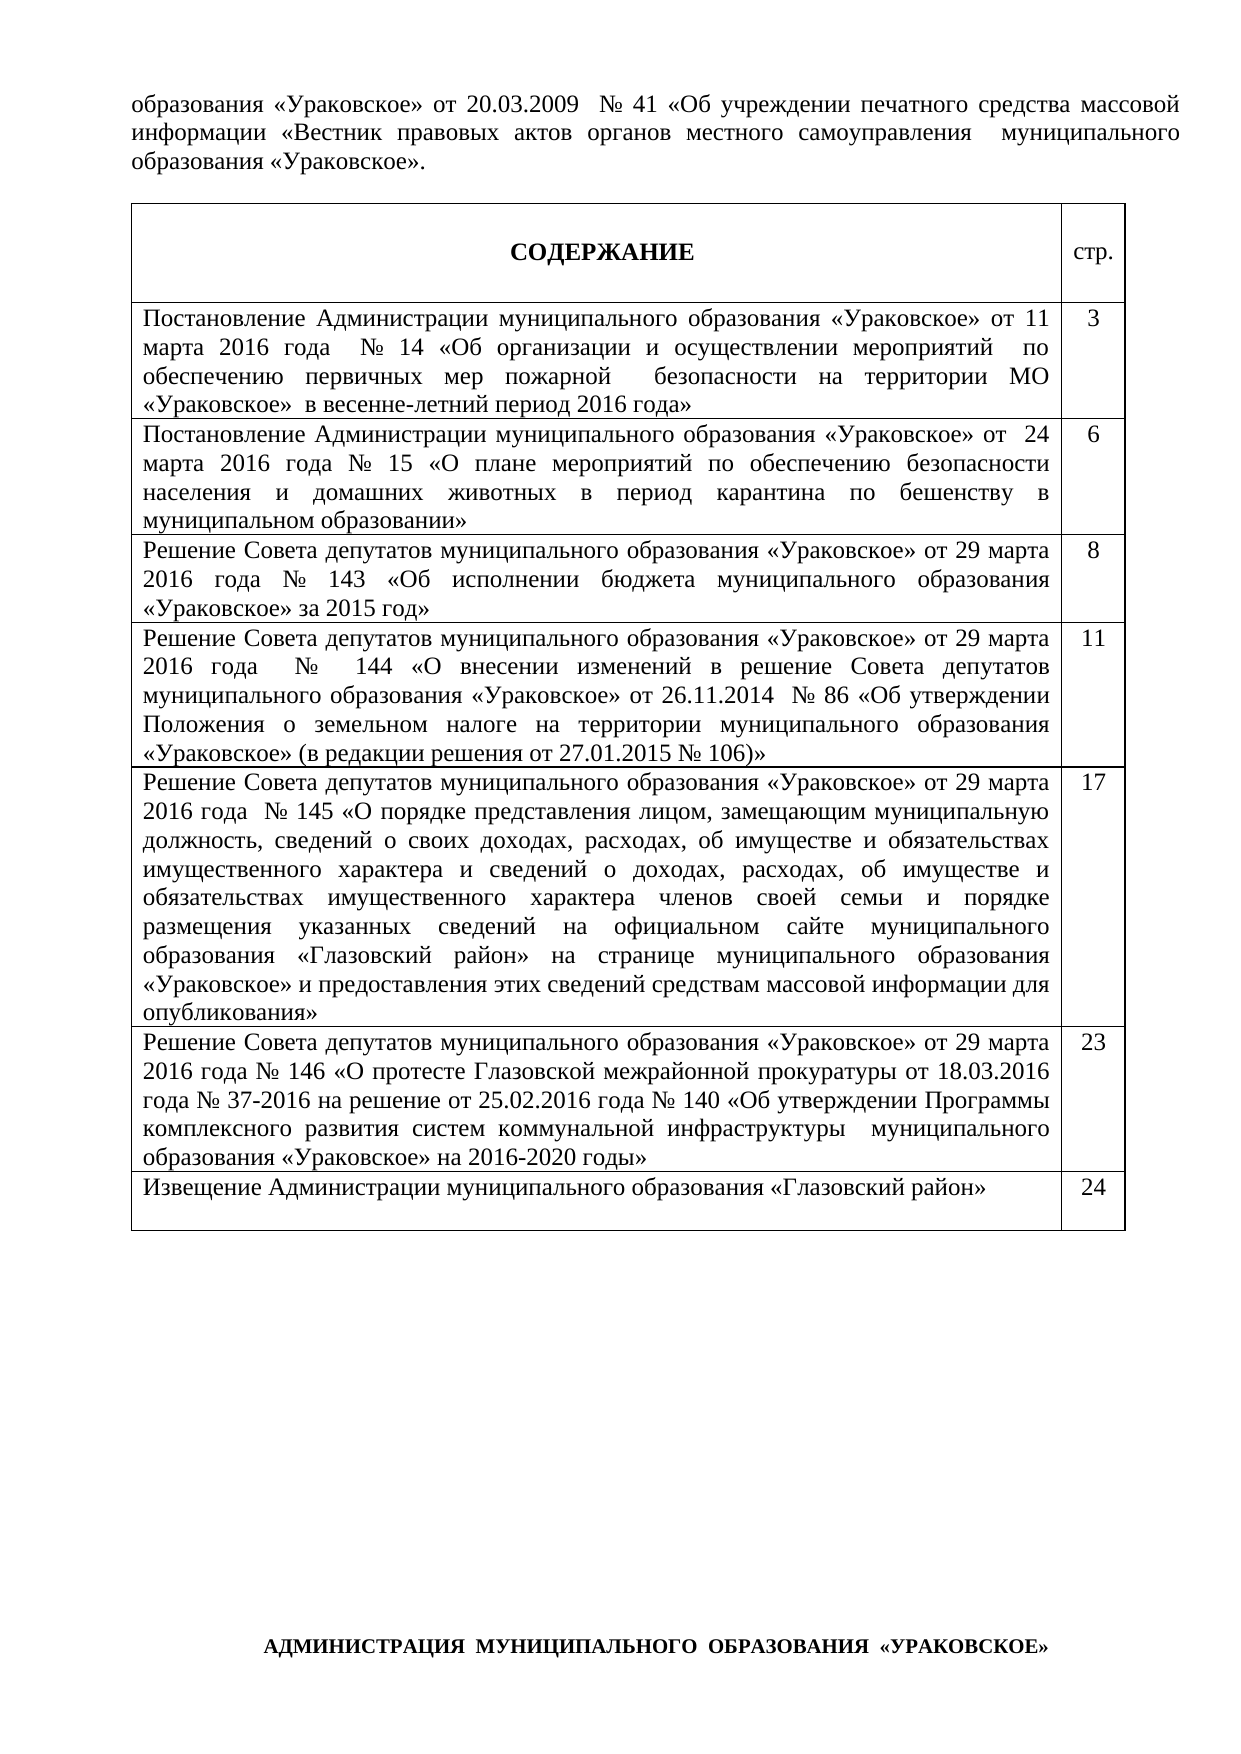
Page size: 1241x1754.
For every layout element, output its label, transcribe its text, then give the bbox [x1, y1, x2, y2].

text АДМИНИСТРАЦИЯ МУНИЦИПАЛЬНОГО ОБРАЗОВАНИЯ «УРАКОВСКОЕ» [131, 1634, 1181, 1658]
table_header СОДЕРЖАНИЕ [132, 204, 1061, 302]
table_cell 11 [1062, 623, 1124, 766]
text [131, 89, 1181, 175]
table_cell 8 [1062, 535, 1124, 622]
table_cell Решение Совета депутатов муниципального образования «Ураковское» от 29 марта 2016 года № 146 «О протесте Глазовской межрайонной прокуратуры от 18.03.2016 года № 37-2016 на решение от 25.02.2016 года № 140 «Об утверждении Программы комплексного развития систем коммунальной инфраструктуры муниципального образования «Ураковское» на 2016-2020 годы» [132, 1027, 1061, 1171]
table_cell Решение Совета депутатов муниципального образования «Ураковское» от 29 марта 2016 года № 145 «О порядке представления лицом, замещающим муниципальную должность, сведений о своих доходах, расходах, об имуществе и обязательствах имущественного характера и сведений о доходах, расходах, об имуществе и обязательствах имущественного характера членов своей семьи и порядке размещения указанных сведений на официальном сайте муниципального образования «Глазовский район» на странице муниципального образования «Ураковское» и предоставления этих сведений средствам массовой информации для опубликования» [132, 768, 1061, 1026]
table_cell Извещение Администрации муниципального образования «Глазовский район» [132, 1172, 1061, 1229]
table_cell 23 [1062, 1027, 1124, 1171]
table_cell 17 [1062, 768, 1124, 1026]
table_cell Постановление Администрации муниципального образования «Ураковское» от 11 марта 2016 года № 14 «Об организации и осуществлении мероприятий по обеспечению первичных мер пожарной безопасности на территории МО «Ураковское» в весенне-летний период 2016 года» [132, 303, 1061, 418]
table_cell 3 [1062, 303, 1124, 418]
table_cell Постановление Администрации муниципального образования «Ураковское» от 24 марта 2016 года № 15 «О плане мероприятий по обеспечению безопасности населения и домашних животных в период карантина по бешенству в муниципальном образовании» [132, 419, 1061, 534]
table_cell 24 [1062, 1172, 1124, 1229]
table_cell Решение Совета депутатов муниципального образования «Ураковское» от 29 марта 2016 года № 144 «О внесении изменений в решение Совета депутатов муниципального образования «Ураковское» от 26.11.2014 № 86 «Об утверждении Положения о земельном налоге на территории муниципального образования «Ураковское» (в редакции решения от 27.01.2015 № 106)» [132, 623, 1061, 766]
table_header стр. [1062, 204, 1124, 302]
table_cell 6 [1062, 419, 1124, 534]
table_cell Решение Совета депутатов муниципального образования «Ураковское» от 29 марта 2016 года № 143 «Об исполнении бюджета муниципального образования «Ураковское» за 2015 год» [132, 535, 1061, 622]
